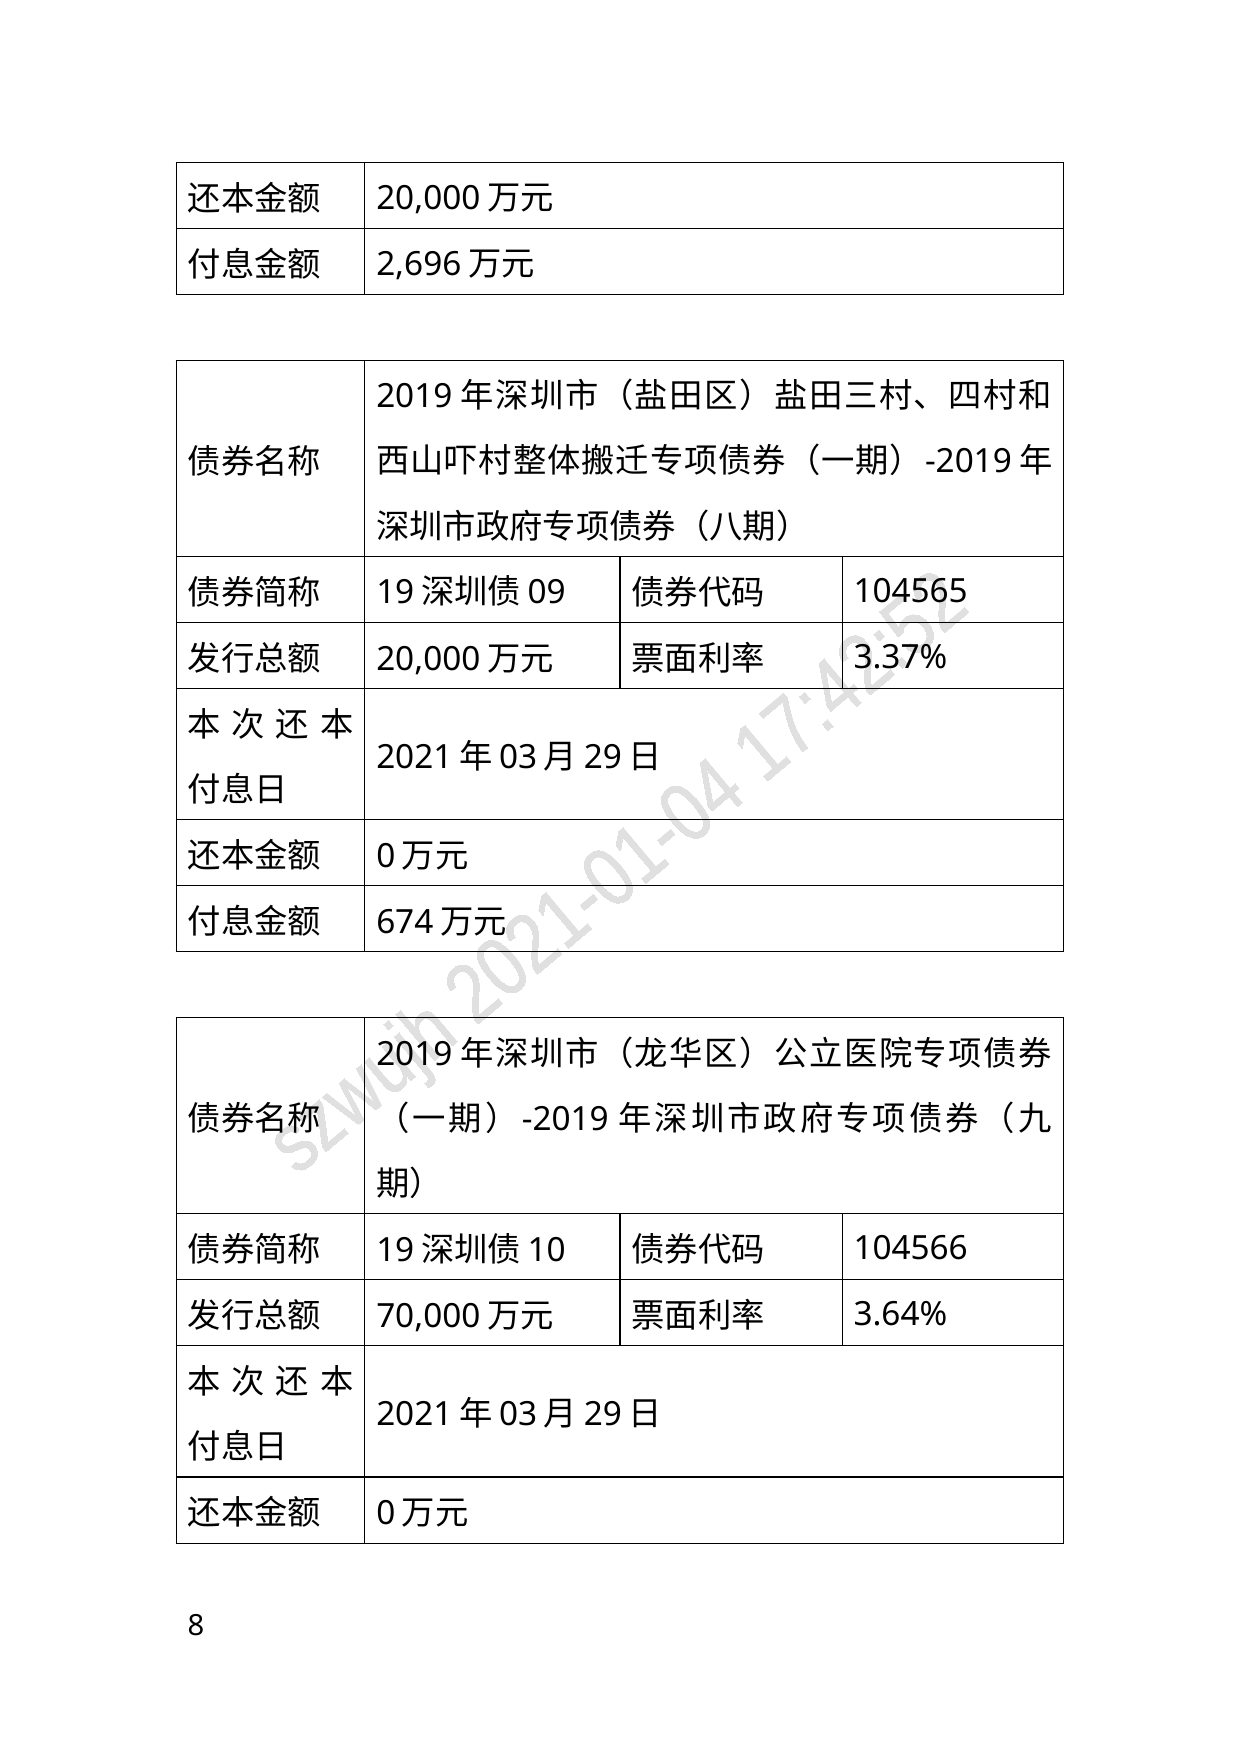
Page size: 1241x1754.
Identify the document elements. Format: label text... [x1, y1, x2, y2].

table_cell 2,696万元 [365, 229, 1063, 294]
table_cell 3.64% [843, 1280, 1063, 1345]
table_cell 3.37% [843, 623, 1063, 688]
table_header 债券名称 [177, 1018, 364, 1213]
table_cell 19深圳债10 [365, 1214, 619, 1279]
table_cell 付息金额 [177, 886, 364, 951]
table_cell 票面利率 [621, 623, 842, 688]
table_cell 发行总额 [177, 1280, 364, 1345]
table_cell 债券代码 [621, 557, 842, 622]
table_cell 20,000万元 [365, 623, 619, 688]
table_header 2019年深圳市（龙华区）公立医院专项债券（一期）-2019年深圳市政府专项债券（九期） [365, 1018, 1063, 1213]
table_cell 0万元 [365, 1478, 1063, 1542]
table_cell 674万元 [365, 886, 1063, 951]
table_cell 债券代码 [621, 1214, 842, 1279]
table_cell 付息金额 [177, 229, 364, 294]
table_cell 104565 [843, 557, 1063, 622]
table_cell 2021年03月29日 [365, 689, 1063, 819]
table_cell 本次还本付息日 [177, 689, 364, 819]
table_cell 本次还本付息日 [177, 1346, 364, 1476]
table_cell 2021年03月29日 [365, 1346, 1063, 1476]
table_cell 104566 [843, 1214, 1063, 1279]
table_header 债券名称 [177, 361, 364, 556]
table_cell 20,000万元 [365, 163, 1063, 228]
table_cell 债券简称 [177, 557, 364, 622]
table_cell 债券简称 [177, 1214, 364, 1279]
table_cell 还本金额 [177, 1478, 364, 1542]
table_cell 还本金额 [177, 163, 364, 228]
table_cell 70,000万元 [365, 1280, 619, 1345]
table_cell 票面利率 [621, 1280, 842, 1345]
table_cell 0万元 [365, 820, 1063, 885]
table_cell 发行总额 [177, 623, 364, 688]
table_cell 19深圳债09 [365, 557, 619, 622]
table_cell 还本金额 [177, 820, 364, 885]
table_header 2019年深圳市（盐田区）盐田三村、四村和西山吓村整体搬迁专项债券（一期）-2019年深圳市政府专项债券（八期） [365, 361, 1063, 556]
